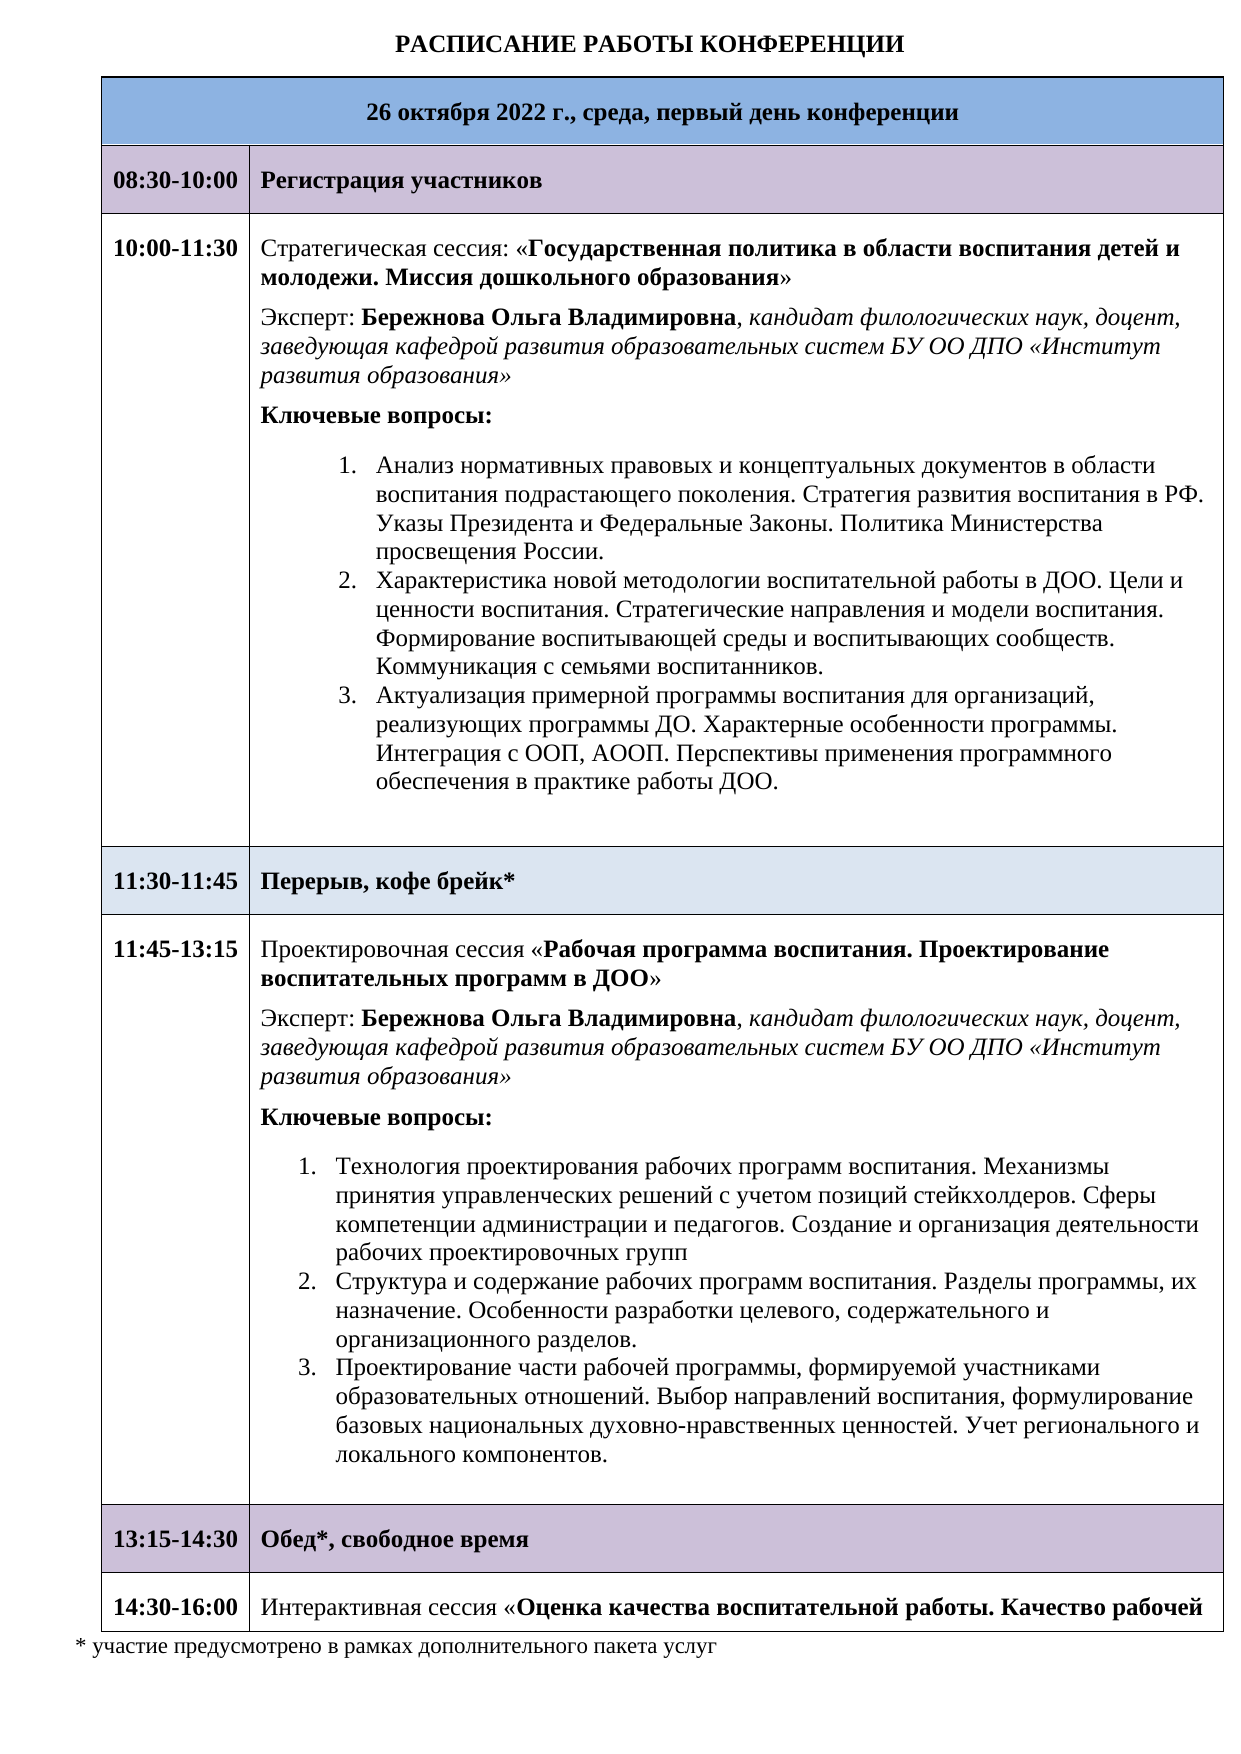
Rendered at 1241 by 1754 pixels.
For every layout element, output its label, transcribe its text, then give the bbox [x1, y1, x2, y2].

table_cell 13:15-14:30 [102, 1505, 249, 1572]
table_cell Обед*, свободное время [250, 1505, 1223, 1572]
table_cell Проектировочная сессия «Рабочая программа воспитания. Проектирование воспитательных программ в ДОО» Эксперт: Бережнова Ольга Владимировна, кандидат филологических наук, доцент, заведующая кафедрой развития образовательных систем БУ ОО ДПО «Институт развития образования» Ключевые вопросы: Технология проектирования рабочих программ воспитания. Механизмы принятия управленческих решений с учетом позиций стейкхолдеров. Сферы компетенции администрации и педагогов. Создание и организация деятельности рабочих проектировочных групп Структура и содержание рабочих программ воспитания. Разделы программы, их назначение. Особенности разработки целевого, содержательного и организационного разделов. Проектирование части рабочей программы, формируемой участниками образовательных отношений. Выбор направлений воспитания, формулирование базовых национальных духовно-нравственных ценностей. Учет регионального и локального компонентов. [250, 915, 1223, 1504]
table_cell Регистрация участников [250, 146, 1223, 213]
table_cell Перерыв, кофе брейк* [250, 847, 1223, 914]
table_cell 14:30-16:00 [102, 1573, 249, 1631]
table_cell 10:00-11:30 [102, 214, 249, 846]
table_header 26 октября 2022 г., среда, первый день конференции [102, 78, 1223, 144]
table_cell 11:30-11:45 [102, 847, 249, 914]
text РАСПИСАНИЕ РАБОТЫ КОНФЕРЕНЦИИ [134, 29, 1165, 58]
table_cell 08:30-10:00 [102, 146, 249, 213]
table_cell Стратегическая сессия: «Государственная политика в области воспитания детей и молодежи. Миссия дошкольного образования» Эксперт: Бережнова Ольга Владимировна, кандидат филологических наук, доцент, заведующая кафедрой развития образовательных систем БУ ОО ДПО «Институт развития образования» Ключевые вопросы: Анализ нормативных правовых и концептуальных документов в области воспитания подрастающего поколения. Стратегия развития воспитания в РФ. Указы Президента и Федеральные Законы. Политика Министерства просвещения России. Характеристика новой методологии воспитательной работы в ДОО. Цели и ценности воспитания. Стратегические направления и модели воспитания. Формирование воспитывающей среды и воспитывающих сообществ. Коммуникация с семьями воспитанников. Актуализация примерной программы воспитания для организаций, реализующих программы ДО. Характерные особенности программы. Интеграция с ООП, АООП. Перспективы применения программного обеспечения в практике работы ДОО. [250, 214, 1223, 846]
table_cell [250, 1573, 1223, 1631]
table_cell 11:45-13:15 [102, 915, 249, 1504]
